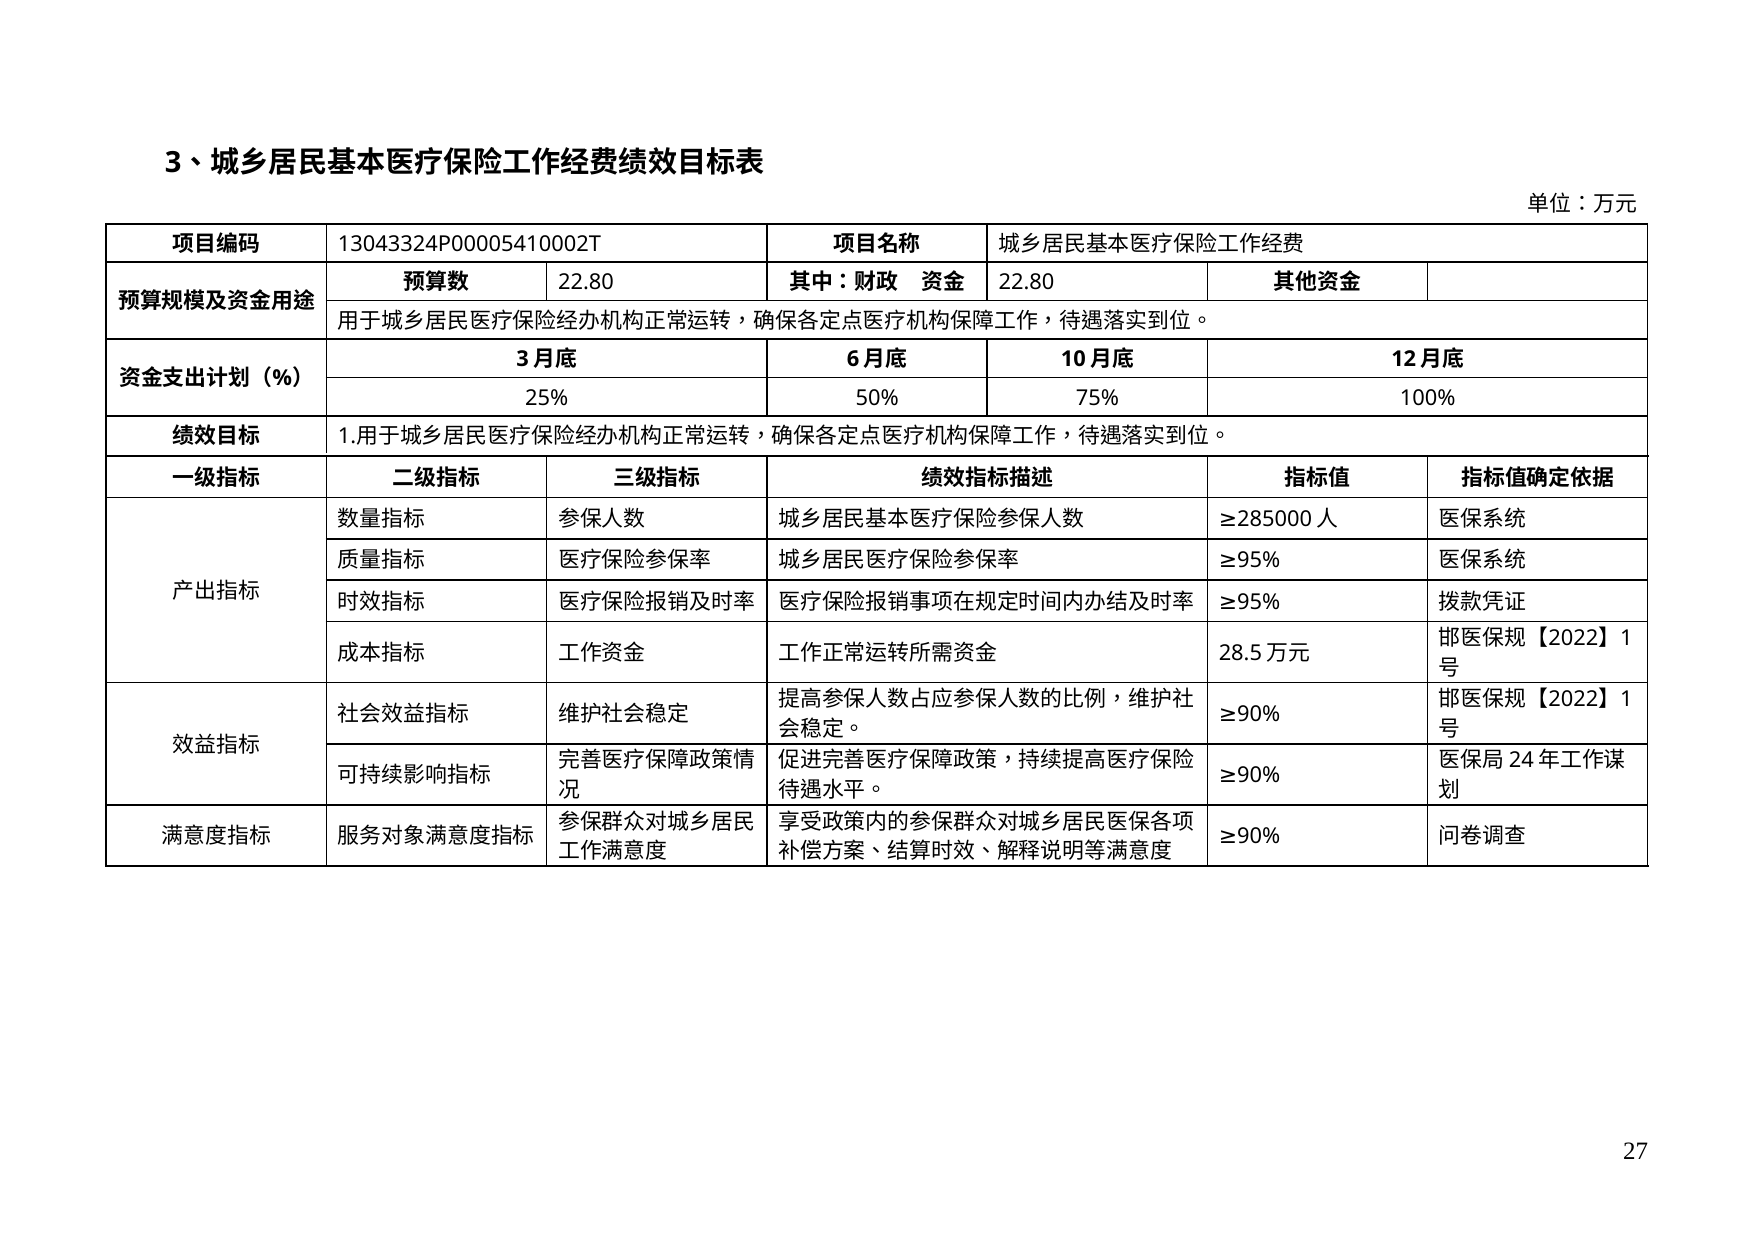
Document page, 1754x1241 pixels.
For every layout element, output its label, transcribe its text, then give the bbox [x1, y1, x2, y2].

table_header 指标值 [1208, 457, 1427, 497]
table_cell 产出指标 [107, 498, 326, 682]
table_cell 75% [988, 378, 1207, 415]
table_cell ≥95% [1208, 581, 1427, 621]
table_cell 数量指标 [327, 498, 546, 538]
table_cell 项目编码 [107, 225, 326, 261]
table_header 一级指标 [107, 457, 326, 497]
table_cell 服务对象满意度指标 [327, 806, 546, 865]
table_cell 参保群众对城乡居民工作满意度 [547, 806, 766, 865]
table_cell 预算规模及资金用途 [107, 263, 326, 338]
table_cell 预算数 [327, 263, 546, 300]
table_cell 质量指标 [327, 540, 546, 579]
table_cell 其他资金 [1208, 263, 1427, 300]
table_cell 时效指标 [327, 581, 546, 621]
table_cell 100% [1208, 378, 1647, 415]
table_cell 其中：财政 资金 [768, 263, 986, 300]
table_cell ≥90% [1208, 806, 1427, 865]
table_cell ≥90% [1208, 683, 1427, 743]
table_cell 可持续影响指标 [327, 745, 546, 804]
table_header 二级指标 [327, 457, 546, 497]
table_header 指标值确定依据 [1428, 457, 1647, 497]
table_cell 工作正常运转所需资金 [768, 622, 1207, 682]
table_cell 用于城乡居民医疗保险经办机构正常运转，确保各定点医疗机构保障工作，待遇落实到位。 [327, 301, 1647, 338]
table_cell 项目名称 [768, 225, 986, 261]
table_cell ≥90% [1208, 745, 1427, 804]
table_cell 13043324P00005410002T [327, 225, 766, 261]
table_cell 维护社会稳定 [547, 683, 766, 743]
table_cell 医保局24年工作谋划 [1428, 745, 1647, 804]
table_cell 医疗保险参保率 [547, 540, 766, 579]
table_cell 工作资金 [547, 622, 766, 682]
table_cell 6月底 [768, 340, 986, 377]
table_header 单位：万元 [107, 183, 1647, 223]
table_cell 促进完善医疗保障政策，持续提高医疗保险待遇水平。 [768, 745, 1207, 804]
table_cell 医保系统 [1428, 540, 1647, 579]
table_cell 22.80 [547, 263, 766, 300]
table_cell 1.用于城乡居民医疗保险经办机构正常运转，确保各定点医疗机构保障工作，待遇落实到位。 [327, 417, 1647, 453]
text 3、城乡居民基本医疗保险工作经费绩效目标表 [106, 142, 1648, 181]
table_cell 问卷调查 [1428, 806, 1647, 865]
table_cell ≥95% [1208, 540, 1427, 579]
table_cell 医疗保险报销及时率 [547, 581, 766, 621]
table_cell 绩效目标 [107, 417, 326, 453]
table_cell 医保系统 [1428, 498, 1647, 538]
table_cell 3月底 [327, 340, 766, 377]
table_header 绩效指标描述 [768, 457, 1207, 497]
table_cell 25% [327, 378, 766, 415]
table_cell 城乡居民医疗保险参保率 [768, 540, 1207, 579]
table_cell 28.5万元 [1208, 622, 1427, 682]
table_cell 邯医保规【2022】1号 [1428, 622, 1647, 682]
table_cell 参保人数 [547, 498, 766, 538]
table_cell 城乡居民基本医疗保险参保人数 [768, 498, 1207, 538]
table_cell [1428, 263, 1647, 300]
table_cell 邯医保规【2022】1号 [1428, 683, 1647, 743]
table_cell 满意度指标 [107, 806, 326, 865]
table_cell 10月底 [988, 340, 1207, 377]
table_cell 拨款凭证 [1428, 581, 1647, 621]
table_cell 医疗保险报销事项在规定时间内办结及时率 [768, 581, 1207, 621]
table_cell 提高参保人数占应参保人数的比例，维护社会稳定。 [768, 683, 1207, 743]
table_cell ≥285000人 [1208, 498, 1427, 538]
table_cell 享受政策内的参保群众对城乡居民医保各项补偿方案、结算时效、解释说明等满意度 [768, 806, 1207, 865]
table_header 三级指标 [547, 457, 766, 497]
table_cell 12月底 [1208, 340, 1647, 377]
table_cell 22.80 [988, 263, 1207, 300]
table_cell 成本指标 [327, 622, 546, 682]
table_cell 50% [768, 378, 986, 415]
table_cell 城乡居民基本医疗保险工作经费 [988, 225, 1647, 261]
table_cell 资金支出计划（%） [107, 340, 326, 415]
table_cell 社会效益指标 [327, 683, 546, 743]
table_cell 完善医疗保障政策情况 [547, 745, 766, 804]
table_cell 效益指标 [107, 683, 326, 804]
